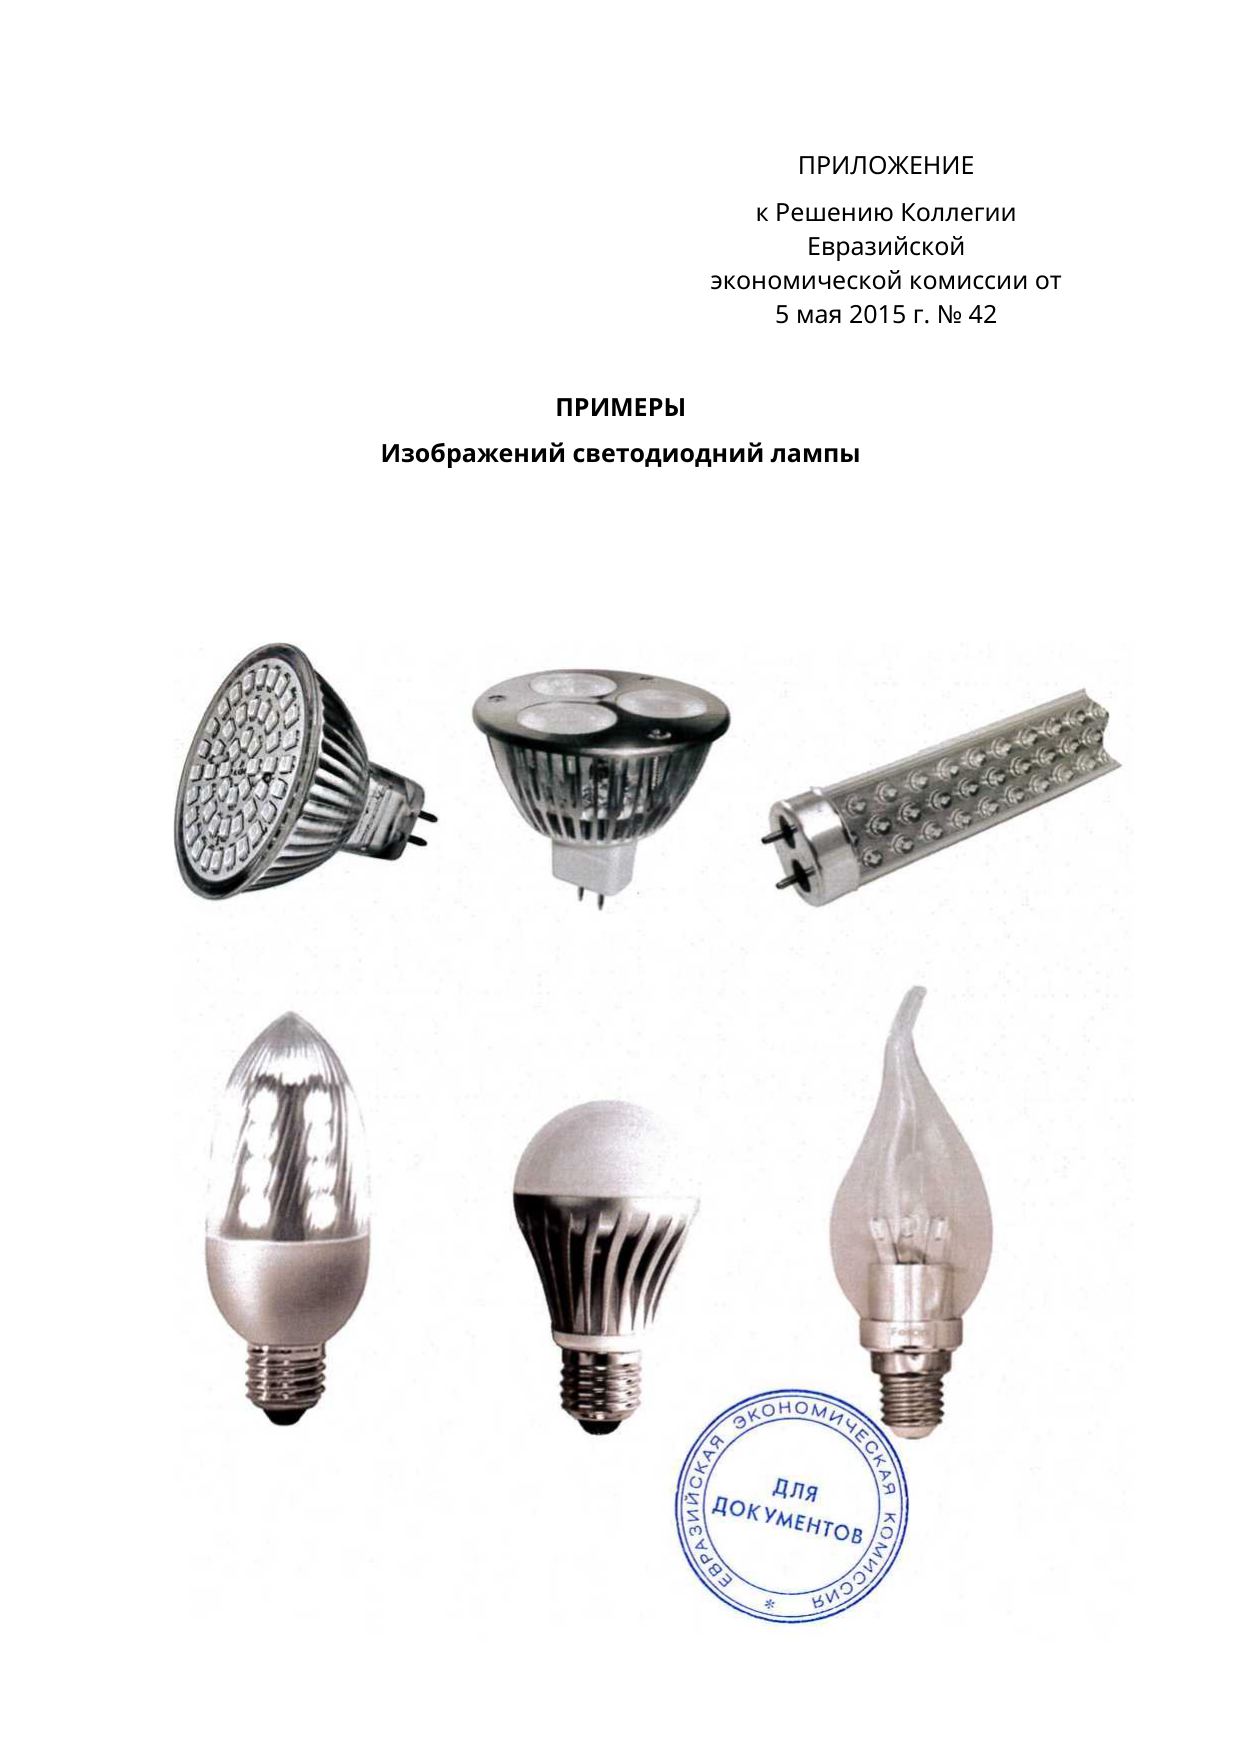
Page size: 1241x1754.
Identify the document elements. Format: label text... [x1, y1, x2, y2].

text ПРИМЕРЫ [148, 389, 1093, 424]
text ПРИЛОЖЕНИЕ [709, 148, 1063, 182]
text к Решению Коллегии Евразийской экономической комиссии от 5 мая 2015 г. № 42 [709, 194, 1063, 331]
text Изображений светодиодний лампы [148, 436, 1093, 470]
picture [173, 642, 1134, 1643]
